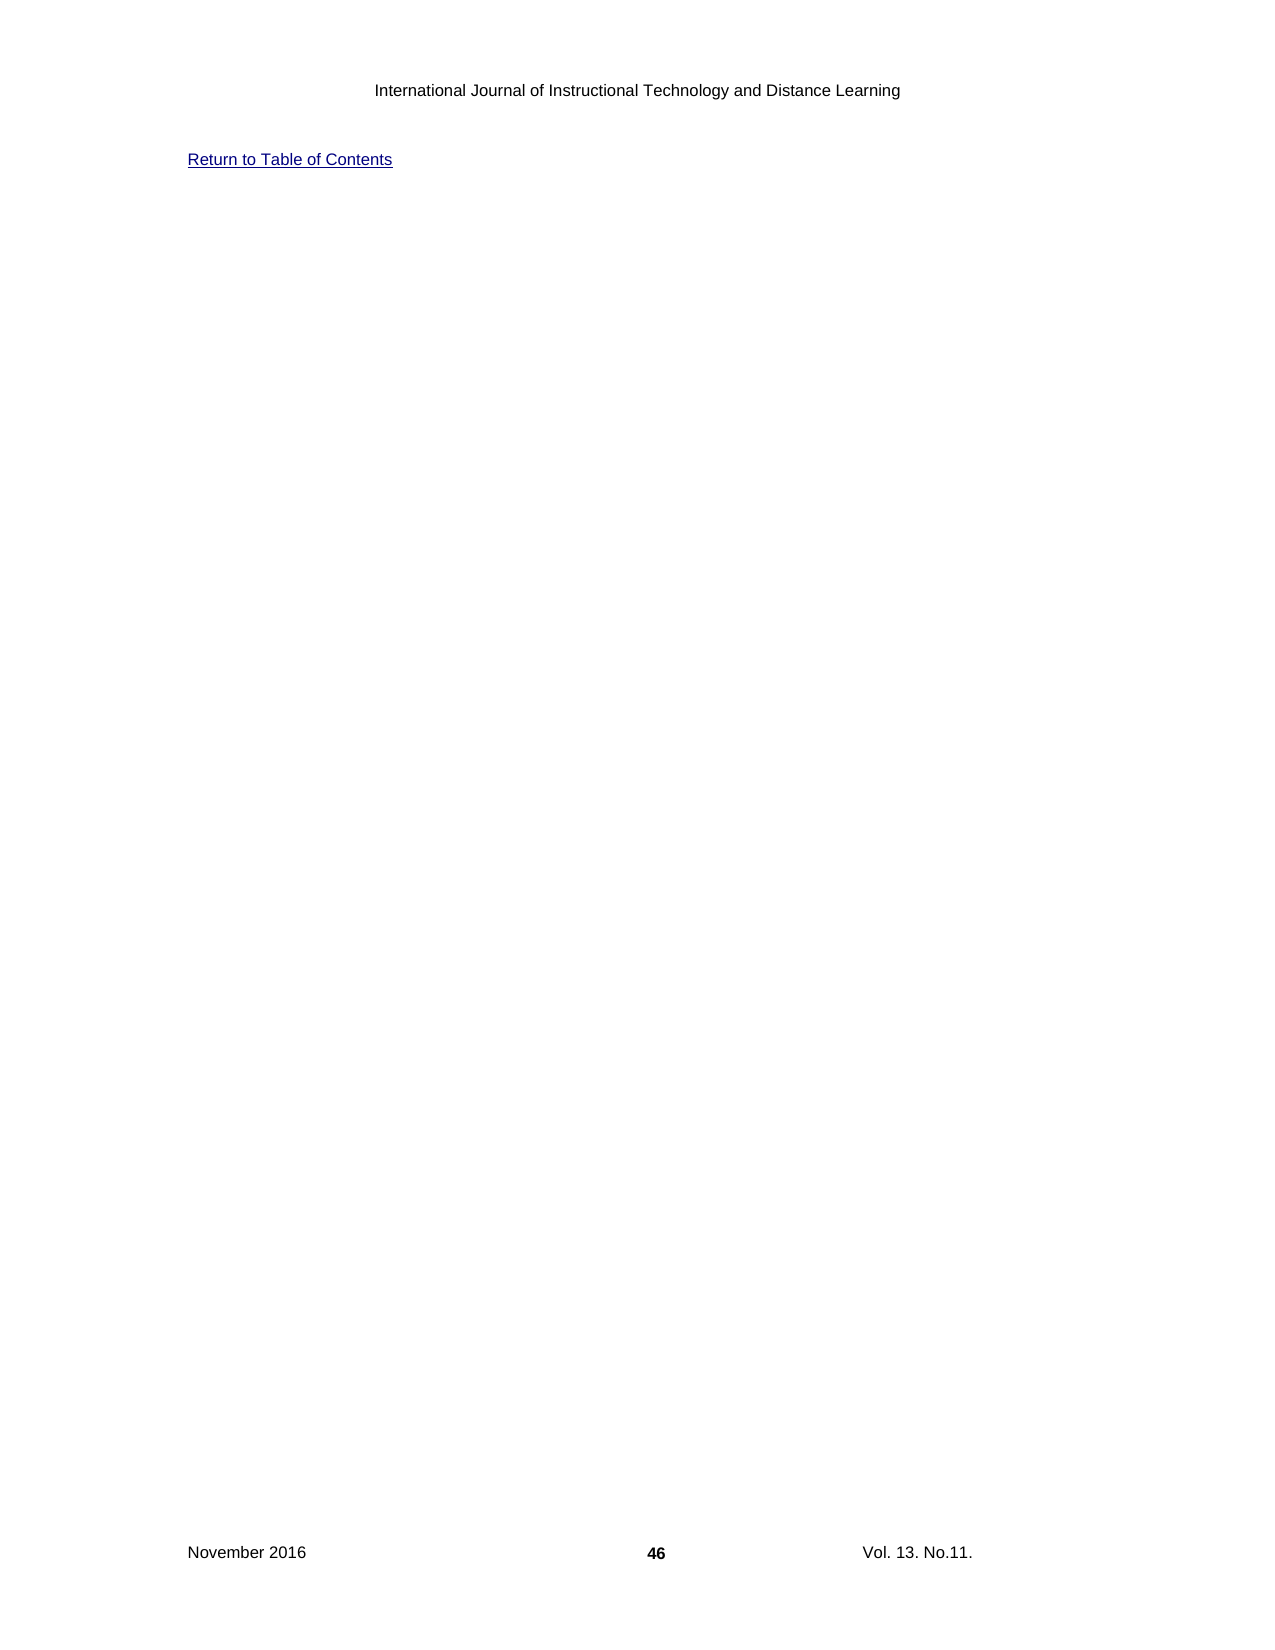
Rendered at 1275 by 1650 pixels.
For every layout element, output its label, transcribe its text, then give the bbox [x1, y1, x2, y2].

text Return to Table of Contents [187, 150, 1087, 169]
